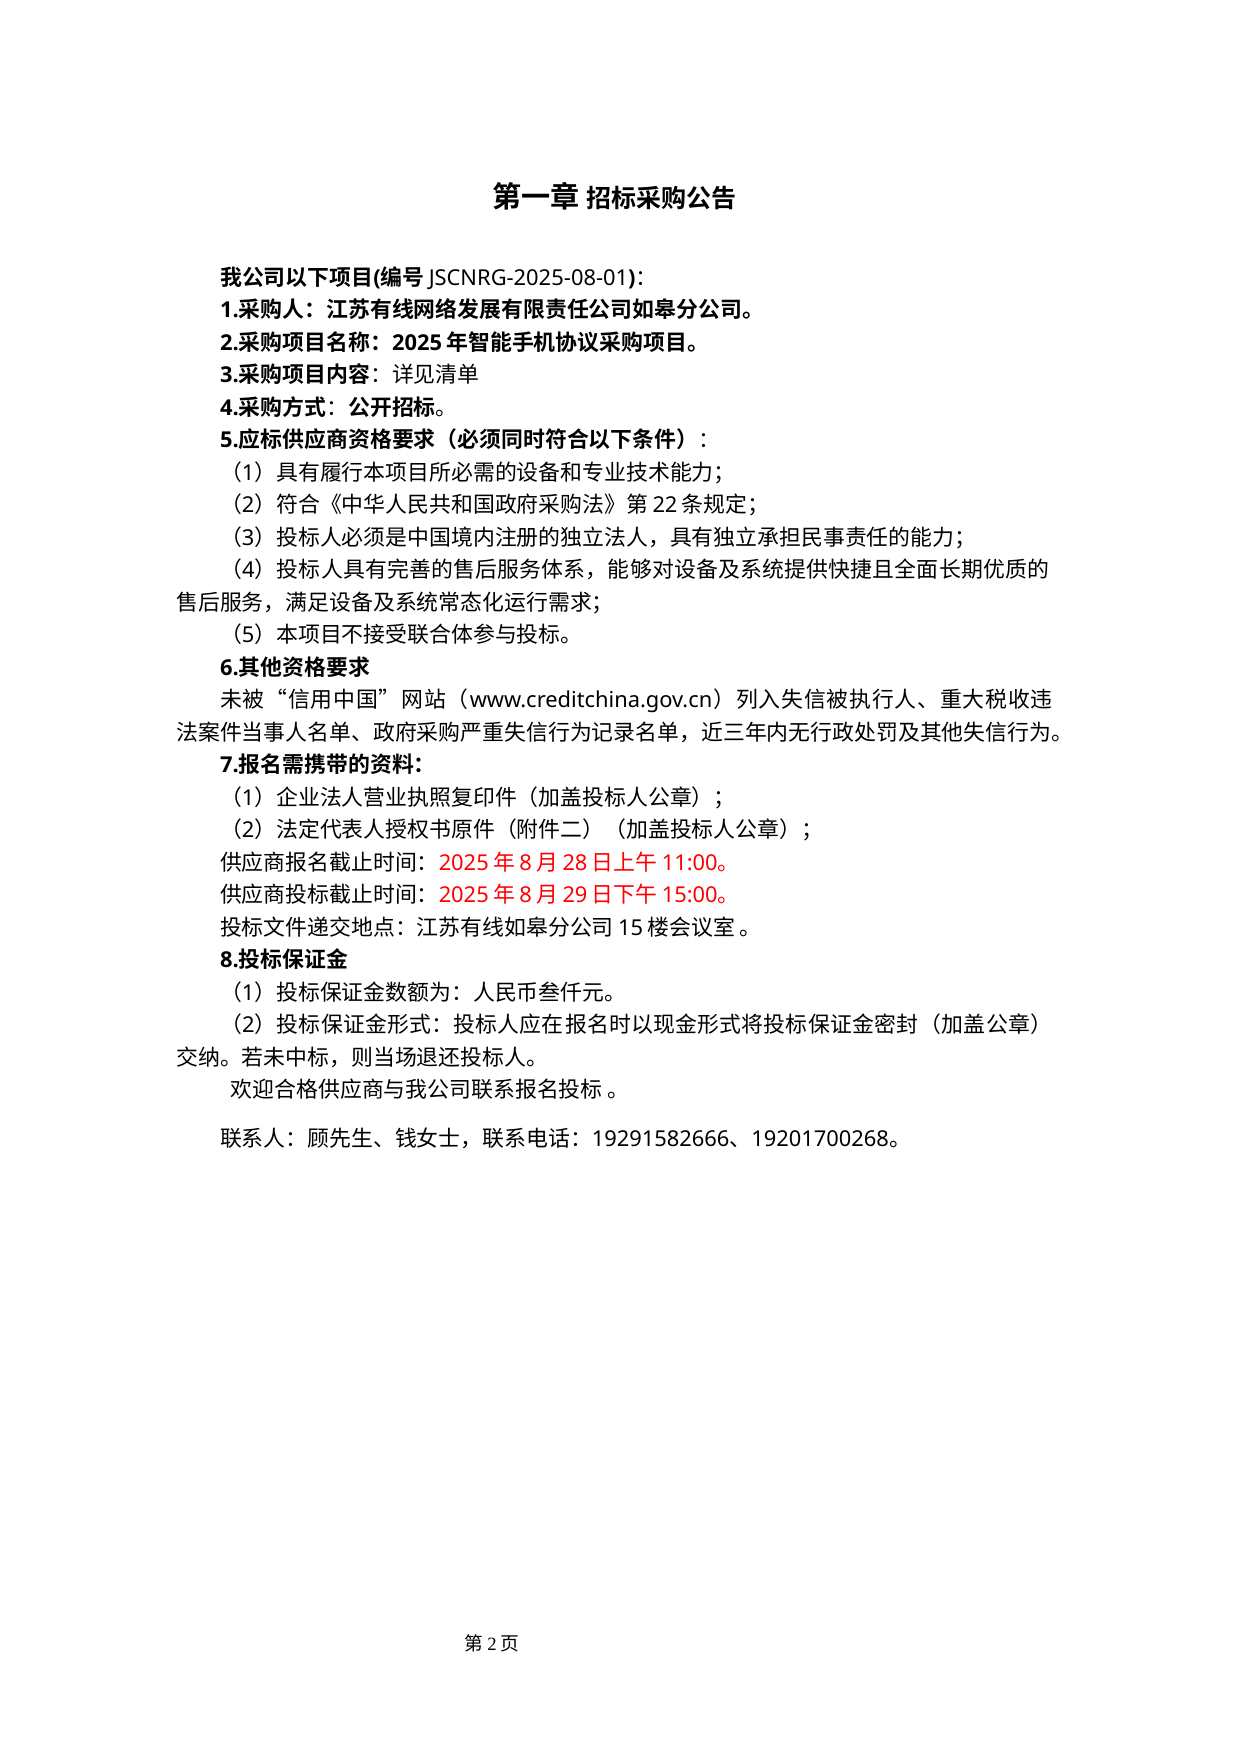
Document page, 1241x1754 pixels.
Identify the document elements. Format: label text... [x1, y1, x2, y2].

text （3）投标人必须是中国境内注册的独立法人，具有独立承担民事责任的能力； [176, 519, 1053, 552]
text （2）法定代表人授权书原件（附件二）（加盖投标人公章）； [176, 812, 1053, 844]
text 3.采购项目内容：详见清单 [176, 357, 1053, 389]
text 6.其他资格要求 [176, 649, 1053, 682]
text 供应商报名截止时间：2025年8月28日上午11:00。 [176, 844, 1053, 877]
text 7.报名需携带的资料： [176, 747, 1053, 779]
text （5）本项目不接受联合体参与投标。 [176, 617, 1053, 649]
text （2）符合《中华人民共和国政府采购法》第22条规定； [176, 487, 1053, 519]
text 联系人：顾先生、钱女士，联系电话：19291582666、19201700268。 [176, 1120, 1053, 1153]
text 2.采购项目名称：2025年智能手机协议采购项目。 [176, 324, 1053, 357]
subtitle 招标采购公告 [176, 162, 1053, 227]
text 投标文件递交地点：江苏有线如皋分公司15楼会议室 。 [176, 909, 1053, 942]
text 4.采购方式：公开招标。 [176, 389, 1053, 422]
text 供应商投标截止时间：2025年8月29日下午15:00。 [176, 877, 1053, 909]
text （1）企业法人营业执照复印件（加盖投标人公章）； [176, 779, 1053, 812]
text （4）投标人具有完善的售后服务体系，能够对设备及系统提供快捷且全面长期优质的售后服务，满足设备及系统常态化运行需求； [176, 552, 1053, 617]
text （1）具有履行本项目所必需的设备和专业技术能力； [176, 454, 1053, 487]
text 1.采购人：江苏有线网络发展有限责任公司如皋分公司。 [176, 292, 1053, 324]
text 未被“信用中国”网站（www.creditchina.gov.cn）列入失信被执行人、重大税收违法案件当事人名单、政府采购严重失信行为记录名单，近三年内无行政处罚及其他失信行为。 [176, 682, 1053, 747]
text （2）投标保证金形式：投标人应在报名时以现金形式将投标保证金密封（加盖公章）交纳。若未中标，则当场退还投标人。 [176, 1007, 1053, 1072]
text （1）投标保证金数额为：人民币叁仟元。 [176, 974, 1053, 1007]
text 我公司以下项目(编号JSCNRG-2025-08-01)： [176, 259, 1053, 292]
text 欢迎合格供应商与我公司联系报名投标 。 [231, 1072, 1053, 1104]
text 5.应标供应商资格要求（必须同时符合以下条件）： [176, 422, 1053, 454]
text 8.投标保证金 [176, 942, 1053, 974]
